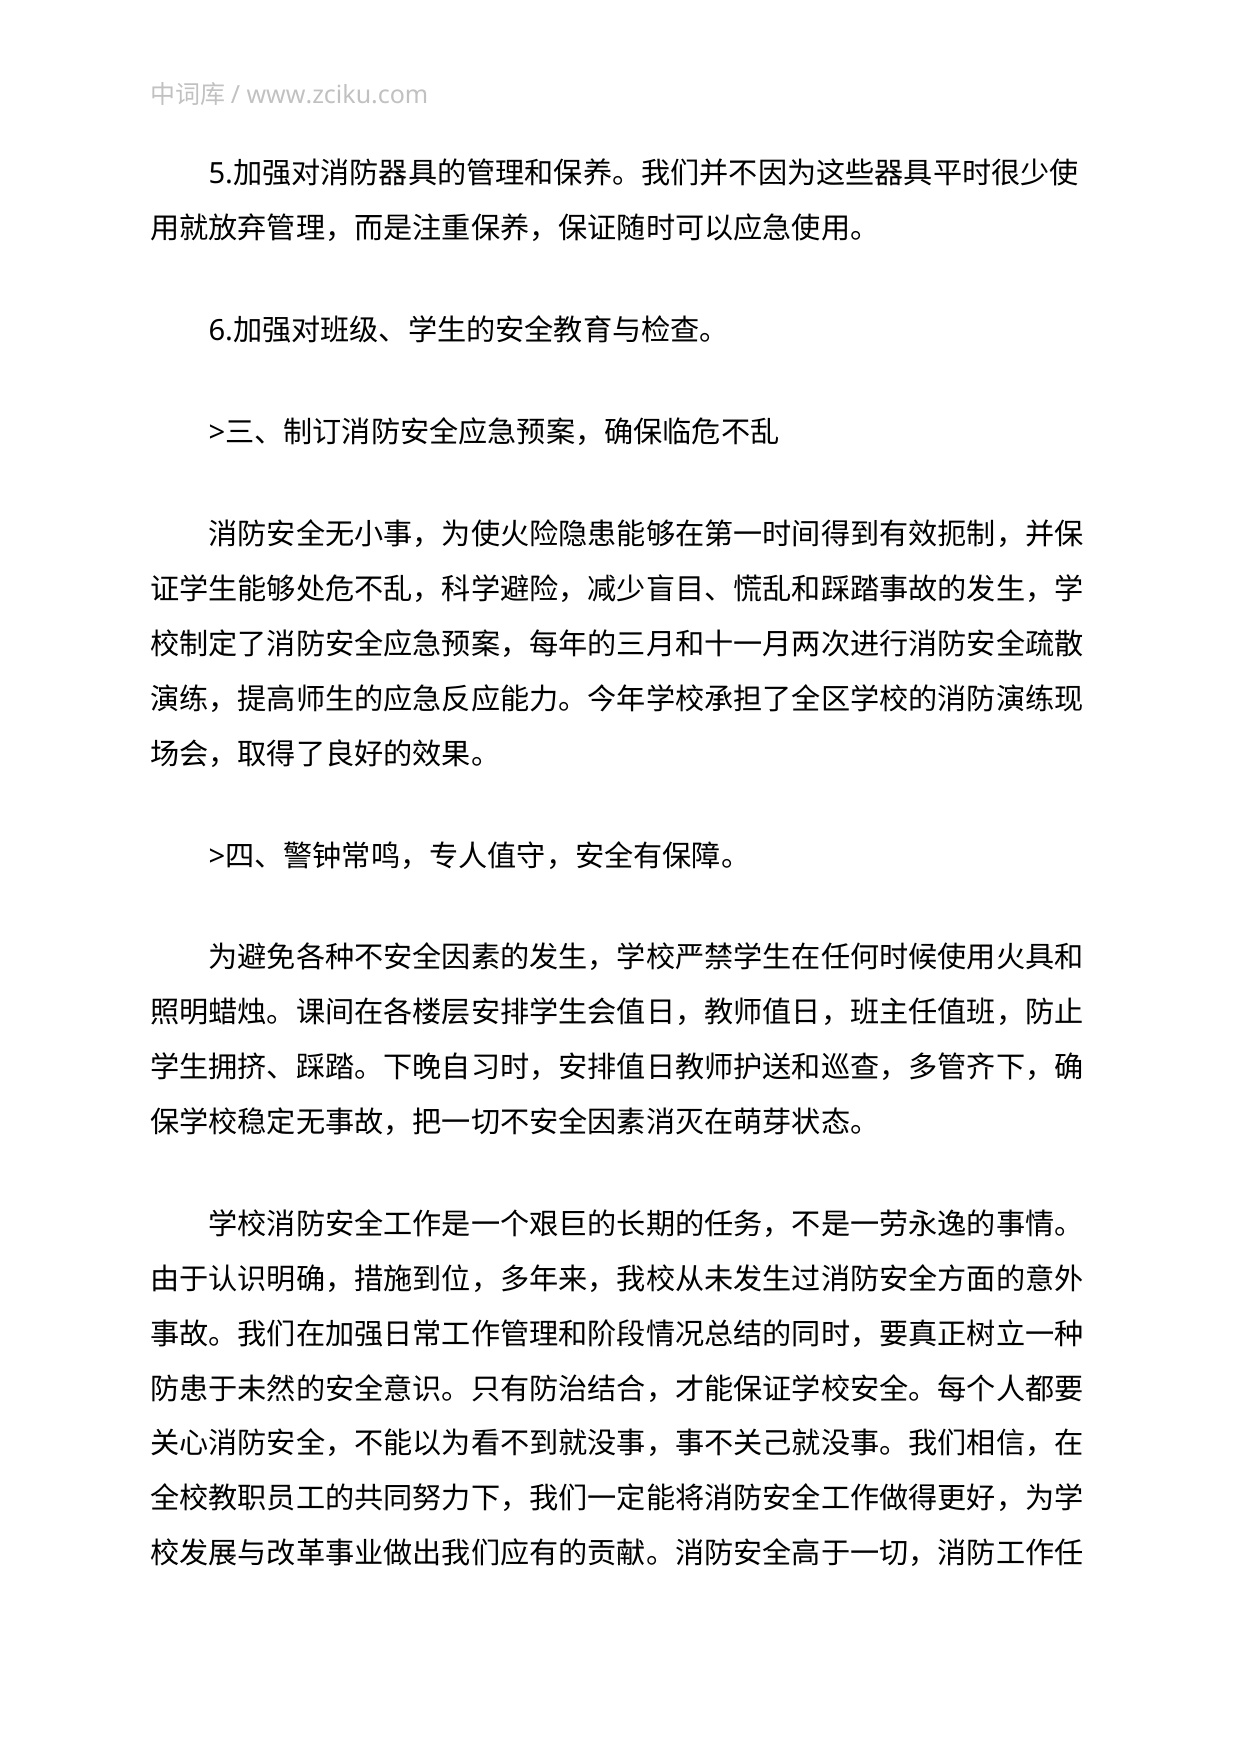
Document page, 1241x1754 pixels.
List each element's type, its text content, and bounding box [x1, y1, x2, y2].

text 5.加强对消防器具的管理和保养。我们并不因为这些器具平时很少使用就放弃管理，而是注重保养，保证随时可以应急使用。 [150, 150, 1090, 247]
text 为避免各种不安全因素的发生，学校严禁学生在任何时候使用火具和照明蜡烛。课间在各楼层安排学生会值日，教师值日，班主任值班，防止学生拥挤、踩踏。下晚自习时，安排值日教师护送和巡查，多管齐下，确保学校稳定无事故，把一切不安全因素消灭在萌芽状态。 [150, 934, 1090, 1141]
text >四、警钟常鸣，专人值守，安全有保障。 [150, 832, 1090, 874]
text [150, 1201, 1090, 1572]
text >三、制订消防安全应急预案，确保临危不乱 [150, 409, 1090, 451]
text 6.加强对班级、学生的安全教育与检查。 [150, 307, 1090, 349]
text 消防安全无小事，为使火险隐患能够在第一时间得到有效扼制，并保证学生能够处危不乱，科学避险，减少盲目、慌乱和踩踏事故的发生，学校制定了消防安全应急预案，每年的三月和十一月两次进行消防安全疏散演练，提高师生的应急反应能力。今年学校承担了全区学校的消防演练现场会，取得了良好的效果。 [150, 511, 1090, 773]
